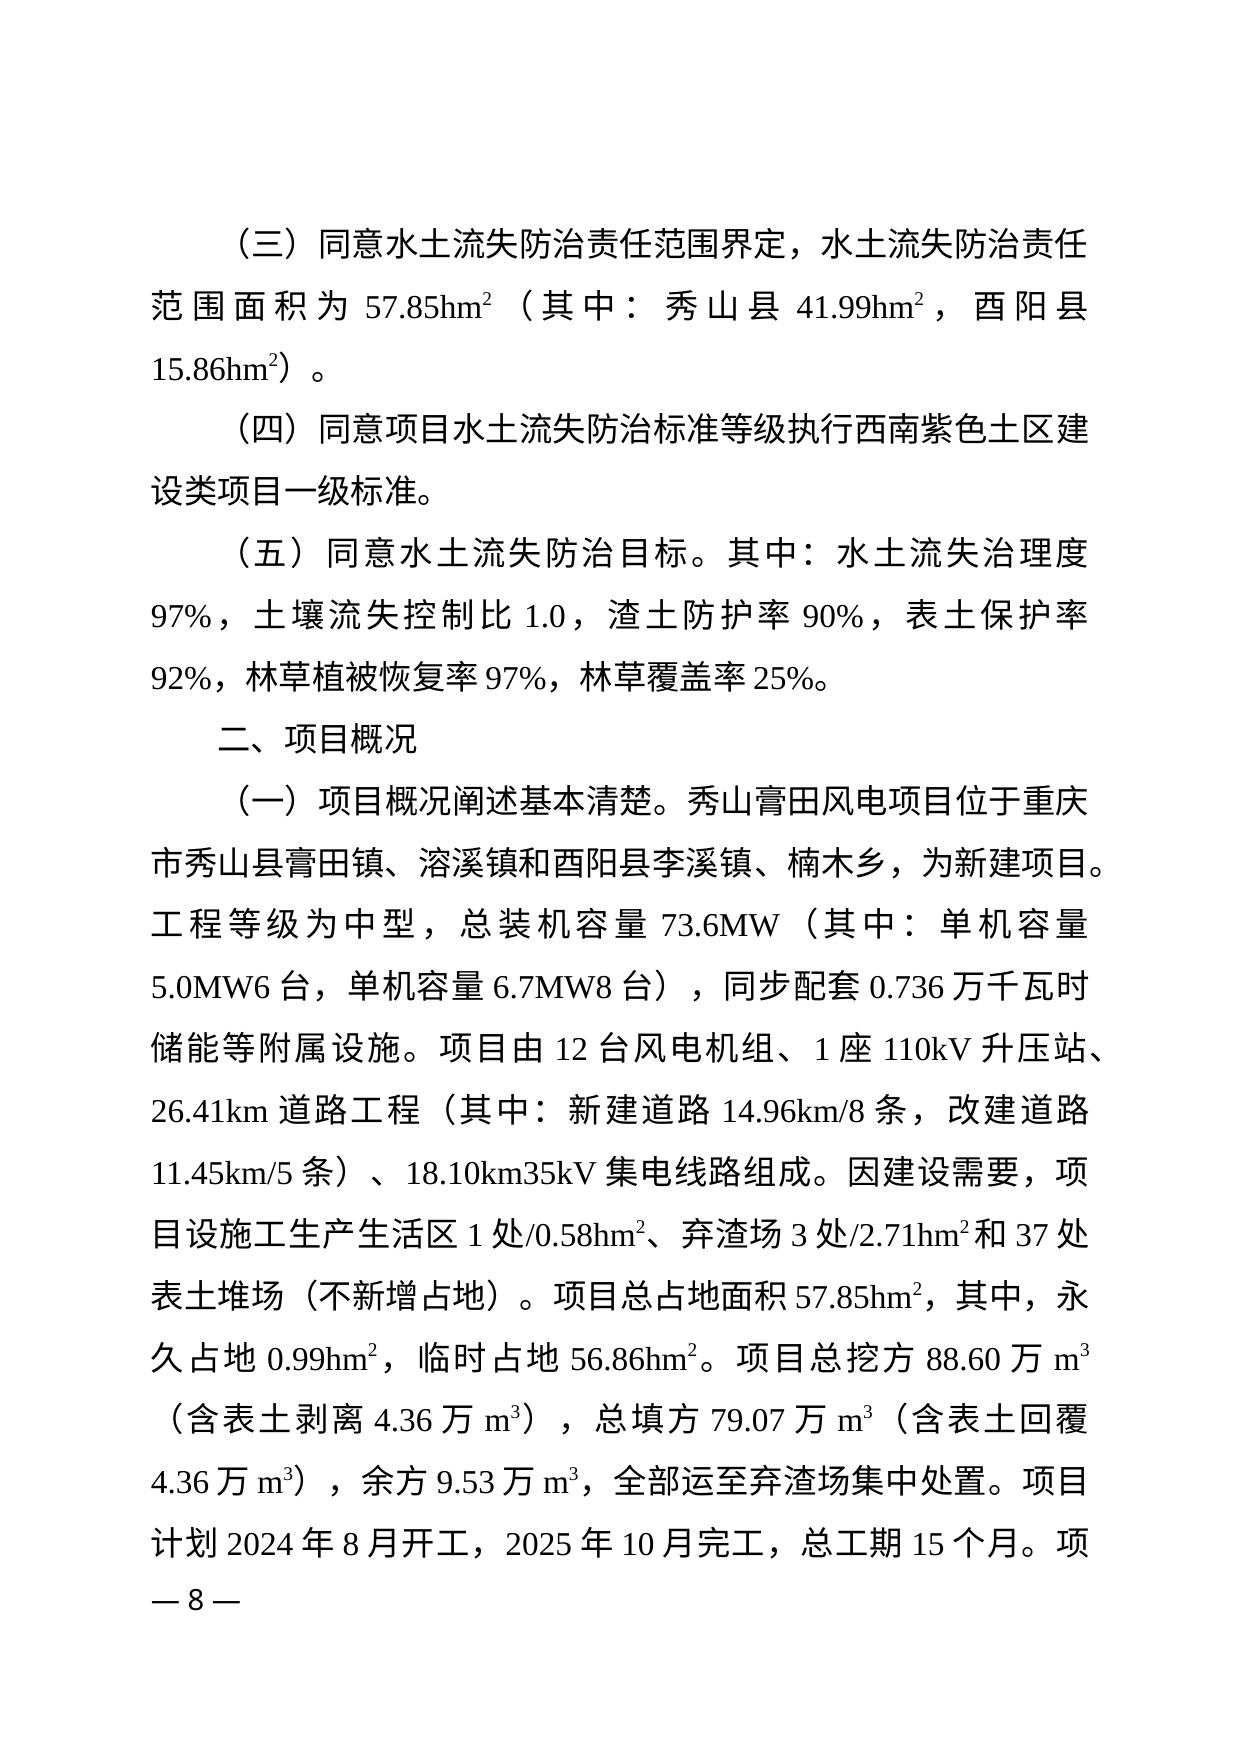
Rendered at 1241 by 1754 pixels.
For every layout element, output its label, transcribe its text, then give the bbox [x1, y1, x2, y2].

text 二、项目概况 [151, 702, 1089, 764]
text （三）同意水土流失防治责任范围界定，水土流失防治责任范围面积为57.85hm2（其中：秀山县41.99hm2，酉阳县15.86hm2）。 [151, 207, 1089, 392]
text （五）同意水土流失防治目标。其中：水土流失治理度97%，土壤流失控制比1.0，渣土防护率90%，表土保护率92%，林草植被恢复率97%，林草覆盖率25%。 [151, 516, 1089, 702]
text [151, 764, 1089, 1568]
text （四）同意项目水土流失防治标准等级执行西南紫色土区建设类项目一级标准。 [151, 392, 1089, 516]
